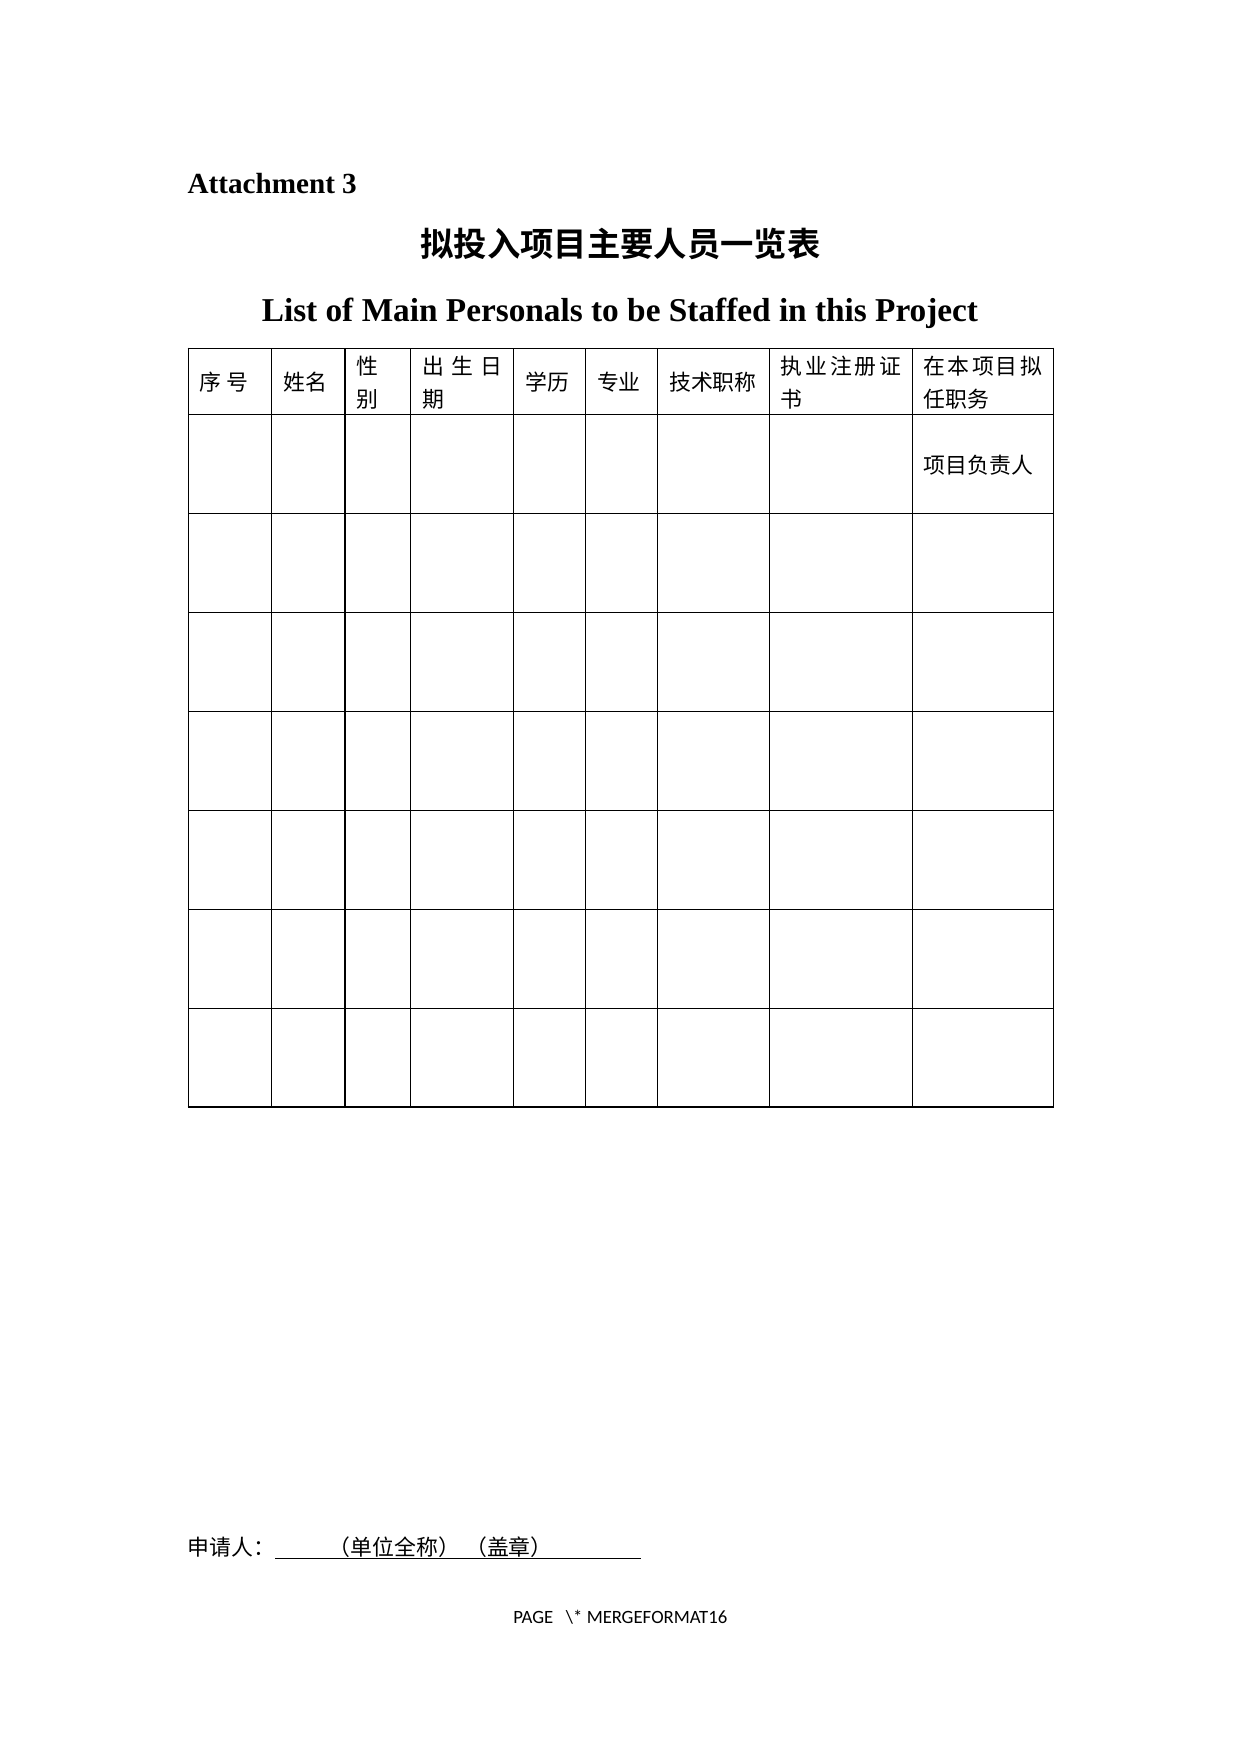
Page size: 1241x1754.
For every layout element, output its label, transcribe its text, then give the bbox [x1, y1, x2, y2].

table_cell [913, 613, 1053, 711]
table_cell [658, 1009, 769, 1106]
table_cell [586, 1009, 657, 1106]
text Attachment 3 [187, 162, 1053, 202]
table_cell [411, 1009, 513, 1106]
table_cell [346, 811, 410, 908]
table_cell [658, 514, 769, 612]
table_cell [411, 514, 513, 612]
table_cell [346, 712, 410, 809]
table_cell [770, 712, 912, 809]
table_cell [411, 415, 513, 513]
text 申请人： （单位全称） （盖章） [187, 1530, 1053, 1562]
table_cell [189, 1009, 271, 1106]
table_cell [514, 910, 585, 1007]
text List of Main Personals to be Staffed in this Project [187, 290, 1053, 328]
table_cell [913, 712, 1053, 809]
table_cell [272, 910, 344, 1007]
table_cell [586, 514, 657, 612]
table_cell [189, 514, 271, 612]
table_cell [346, 1009, 410, 1106]
table_cell [346, 415, 410, 513]
table_cell [770, 415, 912, 513]
table_cell [586, 415, 657, 513]
table_header 出生日期 [411, 349, 513, 414]
table_cell [770, 910, 912, 1007]
table_cell [770, 811, 912, 908]
table_cell [272, 514, 344, 612]
table_cell [272, 613, 344, 711]
table_cell [272, 811, 344, 908]
table_header 学历 [514, 349, 585, 414]
table_cell [658, 910, 769, 1007]
table_header 执业注册证书 [770, 349, 912, 414]
table_cell [514, 712, 585, 809]
table_cell [189, 613, 271, 711]
table_cell [770, 514, 912, 612]
table_cell [514, 811, 585, 908]
table_cell [658, 613, 769, 711]
table_cell 项目负责人 [913, 415, 1053, 513]
table_header 姓名 [272, 349, 344, 414]
table_cell [514, 1009, 585, 1106]
table_cell [411, 712, 513, 809]
table_cell [189, 712, 271, 809]
table_cell [913, 811, 1053, 908]
table_cell [658, 712, 769, 809]
table_cell [346, 910, 410, 1007]
table_cell [514, 415, 585, 513]
table_cell [658, 811, 769, 908]
table_header 性别 [346, 349, 410, 414]
table_cell [272, 415, 344, 513]
table_cell [586, 712, 657, 809]
table_header 在本项目拟任职务 [913, 349, 1053, 414]
table_cell [411, 811, 513, 908]
table_cell [770, 613, 912, 711]
table_cell [272, 712, 344, 809]
table_cell [346, 514, 410, 612]
table_cell [411, 910, 513, 1007]
table_cell [189, 910, 271, 1007]
table_cell [514, 514, 585, 612]
table_cell [272, 1009, 344, 1106]
table_cell [658, 415, 769, 513]
table_header 序 号 [189, 349, 271, 414]
table_cell [586, 811, 657, 908]
table_cell [514, 613, 585, 711]
table_cell [770, 1009, 912, 1106]
table_cell [586, 910, 657, 1007]
table_cell [189, 811, 271, 908]
text 拟投入项目主要人员一览表 [187, 218, 1053, 266]
table_cell [189, 415, 271, 513]
table_cell [411, 613, 513, 711]
table_cell [913, 1009, 1053, 1106]
table_header 专业 [586, 349, 657, 414]
table_cell [913, 910, 1053, 1007]
table_cell [586, 613, 657, 711]
table_cell [346, 613, 410, 711]
table_cell [913, 514, 1053, 612]
table_header 技术职称 [658, 349, 769, 414]
